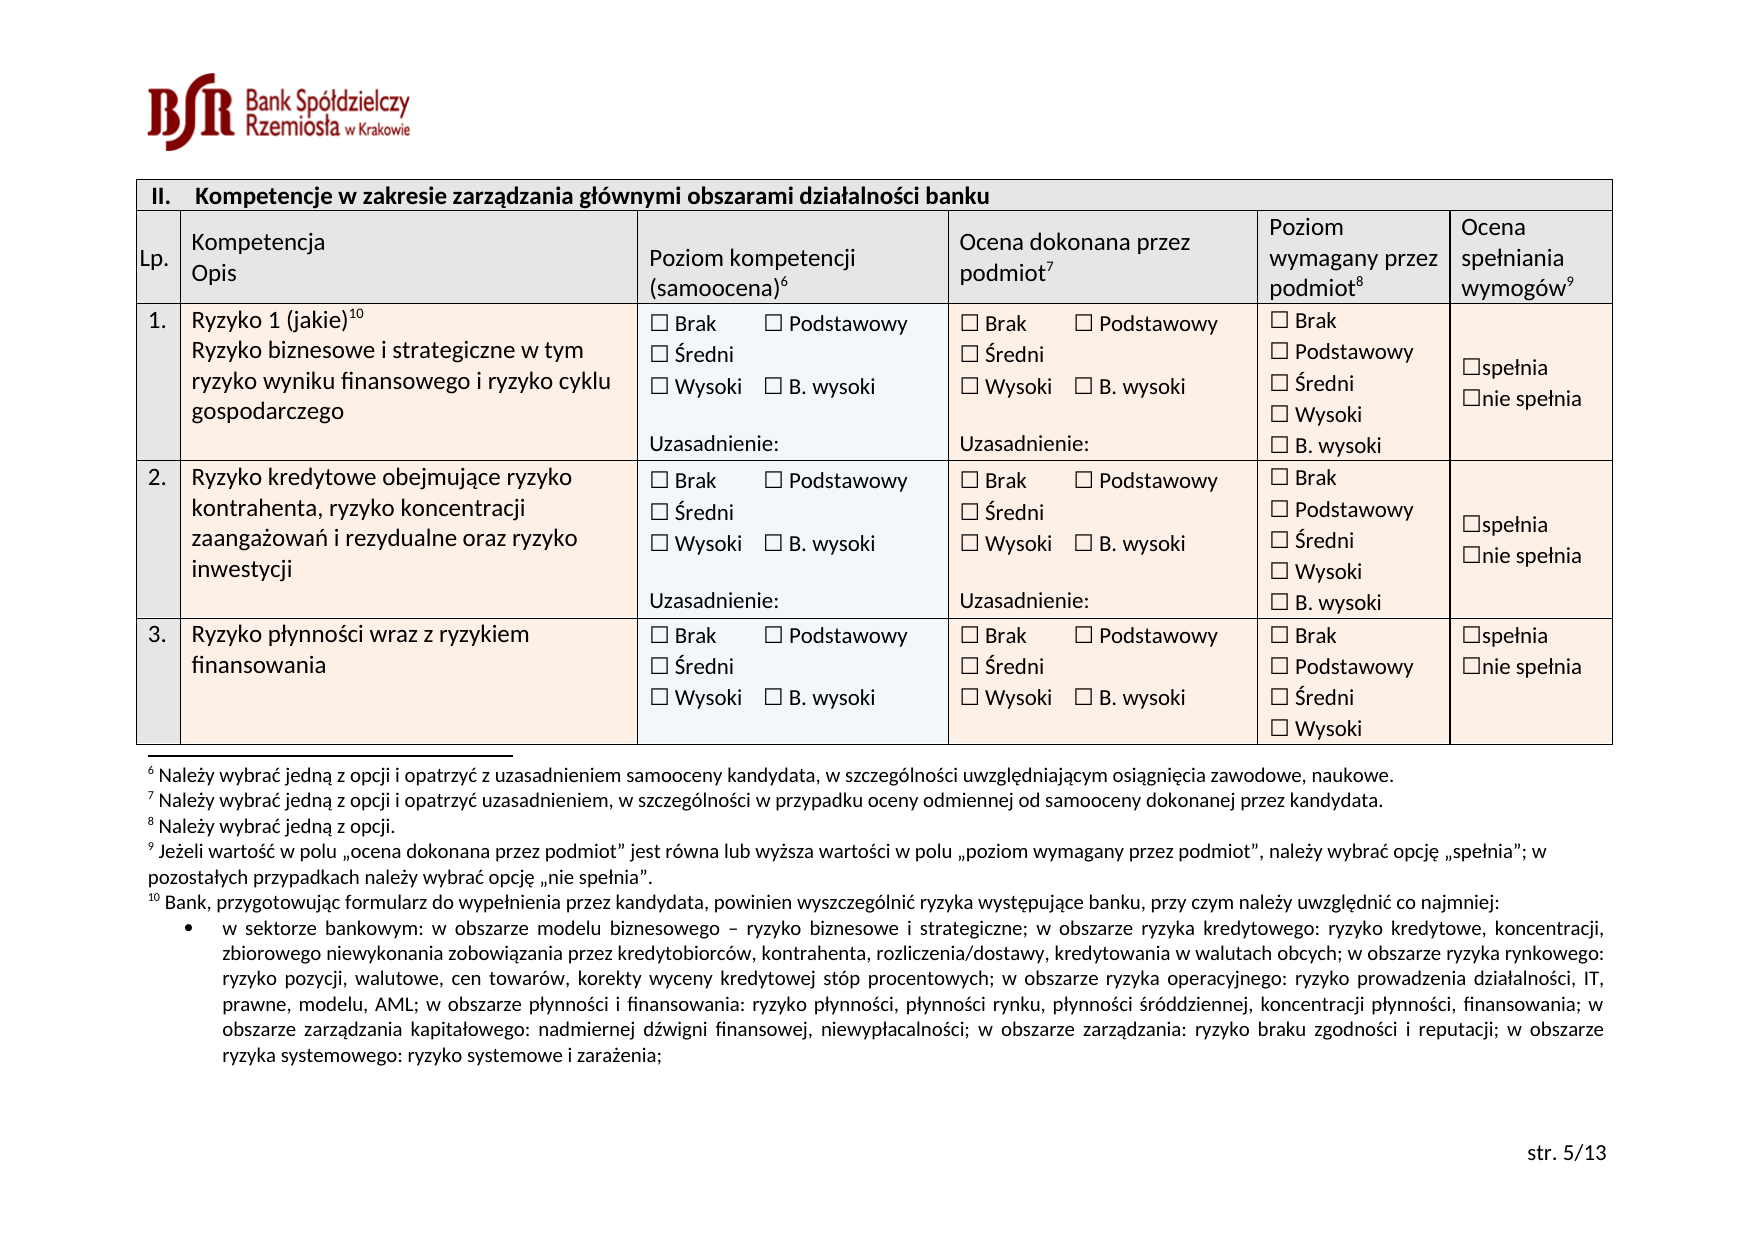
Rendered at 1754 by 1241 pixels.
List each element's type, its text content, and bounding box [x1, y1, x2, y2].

table_cell [137, 619, 180, 743]
table_cell Ryzyko płynności wraz z ryzykiem finansowania [181, 619, 637, 743]
table_cell Brak Podstawowy Średni Wysoki B. wysoki Uzasadnienie: [949, 619, 1257, 743]
table_cell Ocena dokonana przez podmiot [949, 211, 1257, 303]
table_cell Brak Podstawowy Średni Wysoki B. wysoki [1258, 461, 1449, 617]
table_cell Poziom kompetencji (samoocena) [638, 211, 948, 303]
table_header Kompetencje w zakresie zarządzania głównymi obszarami działalności banku [137, 180, 1612, 210]
table_cell Ryzyko kredytowe obejmujące ryzyko kontrahenta, ryzyko koncentracji zaangażowań i rezydualne oraz ryzyko inwestycji [181, 461, 637, 617]
table_cell Brak Podstawowy Średni Wysoki B. wysoki Uzasadnienie: [949, 461, 1257, 617]
table_cell Brak Podstawowy Średni Wysoki B. wysoki Uzasadnienie: [638, 461, 948, 617]
table_cell Brak Podstawowy Średni Wysoki B. wysoki Uzasadnienie: [638, 619, 948, 743]
table_cell Lp. [137, 211, 180, 303]
picture [147, 73, 410, 151]
table_cell Brak Podstawowy Średni Wysoki B. wysoki [1258, 619, 1449, 743]
table_cell spełnia nie spełnia [1451, 619, 1612, 743]
table_cell spełnia nie spełnia [1451, 461, 1612, 617]
table_cell Ocena spełniania wymogów [1451, 211, 1612, 303]
table_cell [137, 461, 180, 617]
table_cell Kompetencja Opis [181, 211, 637, 303]
table_cell Poziom wymagany przez podmiot [1258, 211, 1449, 303]
